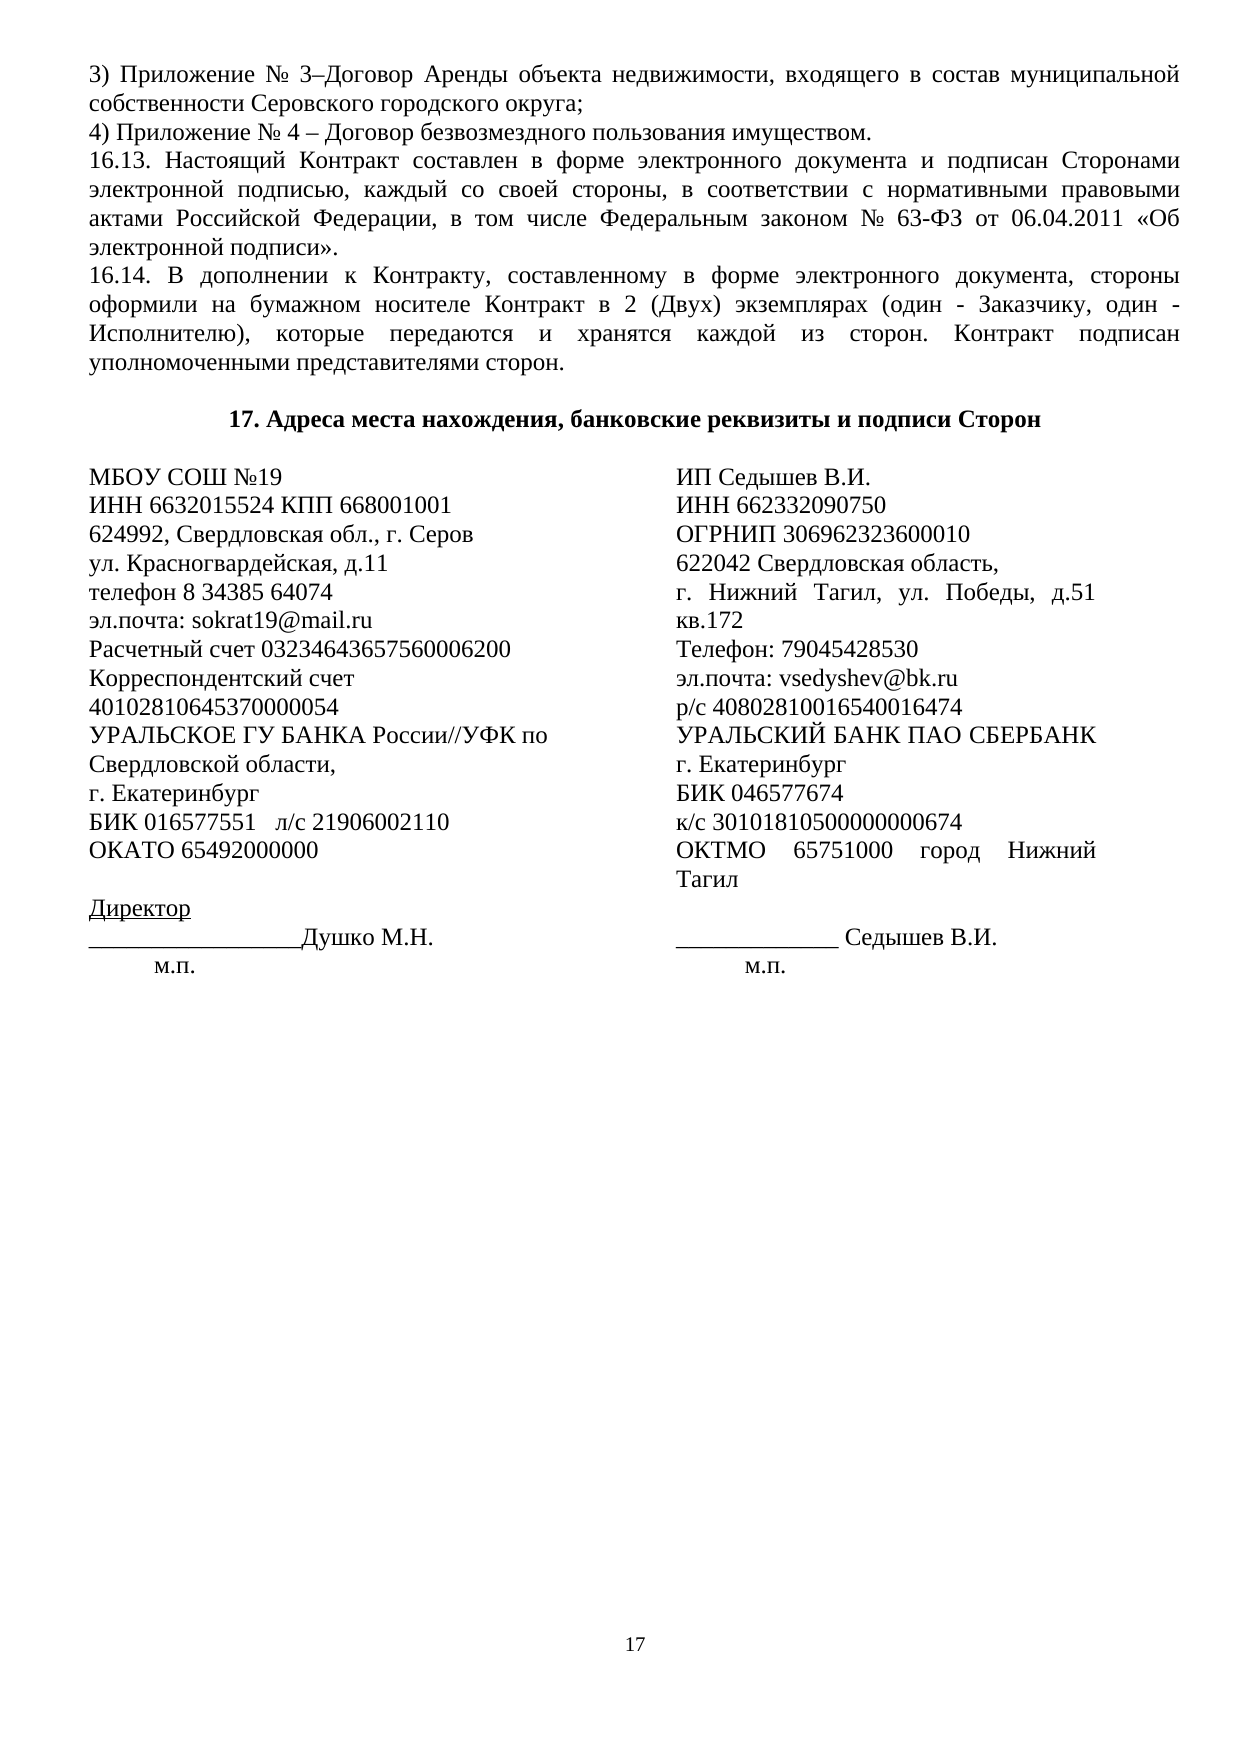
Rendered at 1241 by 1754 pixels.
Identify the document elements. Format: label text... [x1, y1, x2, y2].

text 17. Адреса места нахождения, банковские реквизиты и подписи Сторон [89, 404, 1181, 433]
text 16.14. В дополнении к Контракту, составленному в форме электронного документа, стороны оформили на бумажном носителе Контракт в 2 (Двух) экземплярах (один - Заказчику, один - Исполнителю), которые передаются и хранятся каждой из сторон. Контракт подписан уполномоченными представителями сторон. [89, 260, 1181, 375]
text 3) Приложение № 3–Договор Аренды объекта недвижимости, входящего в состав муниципальной собственности Серовского городского округа; [89, 59, 1181, 117]
text 16.13. Настоящий Контракт составлен в форме электронного документа и подписан Сторонами электронной подписью, каждый со своей стороны, в соответствии с нормативными правовыми актами Российской Федерации, в том числе Федеральным законом № 63-ФЗ от 06.04.2011 «Об электронной подписи». [89, 145, 1181, 260]
table_header ИП Седышев В.И. ИНН 662332090750 ОГРНИП 306962323600010 622042 Свердловская область, г. Нижний Тагил, ул. Победы, д.51 кв.172 Телефон: 79045428530 эл.почта: vsedyshev@bk.ru р/с 40802810016540016474 УРАЛЬСКИЙ БАНК ПАО СБЕРБАНК г. Екатеринбург БИК 046577674 к/с 30101810500000000674 ОКТМО 65751000 город Нижний Тагил _____________ Седышев В.И. м.п. [606, 462, 1108, 979]
table_header МБОУ СОШ №19 ИНН 6632015524 КПП 668001001 624992, Свердловская обл., г. Серов ул. Красногвардейская, д.11 телефон 8 34385 64074 эл.почта: sokrat19@mail.ru Расчетный счет 03234643657560006200 Корреспондентский счет 40102810645370000054 УРАЛЬСКОЕ ГУ БАНКА России//УФК по Свердловской области, г. Екатеринбург БИК 016577551 л/с 21906002110 ОКАТО 65492000000 Директор _________________Душко М.Н. м.п. [78, 462, 606, 979]
text 4) Приложение № 4 – Договор безвозмездного пользования имуществом. [89, 117, 1181, 145]
